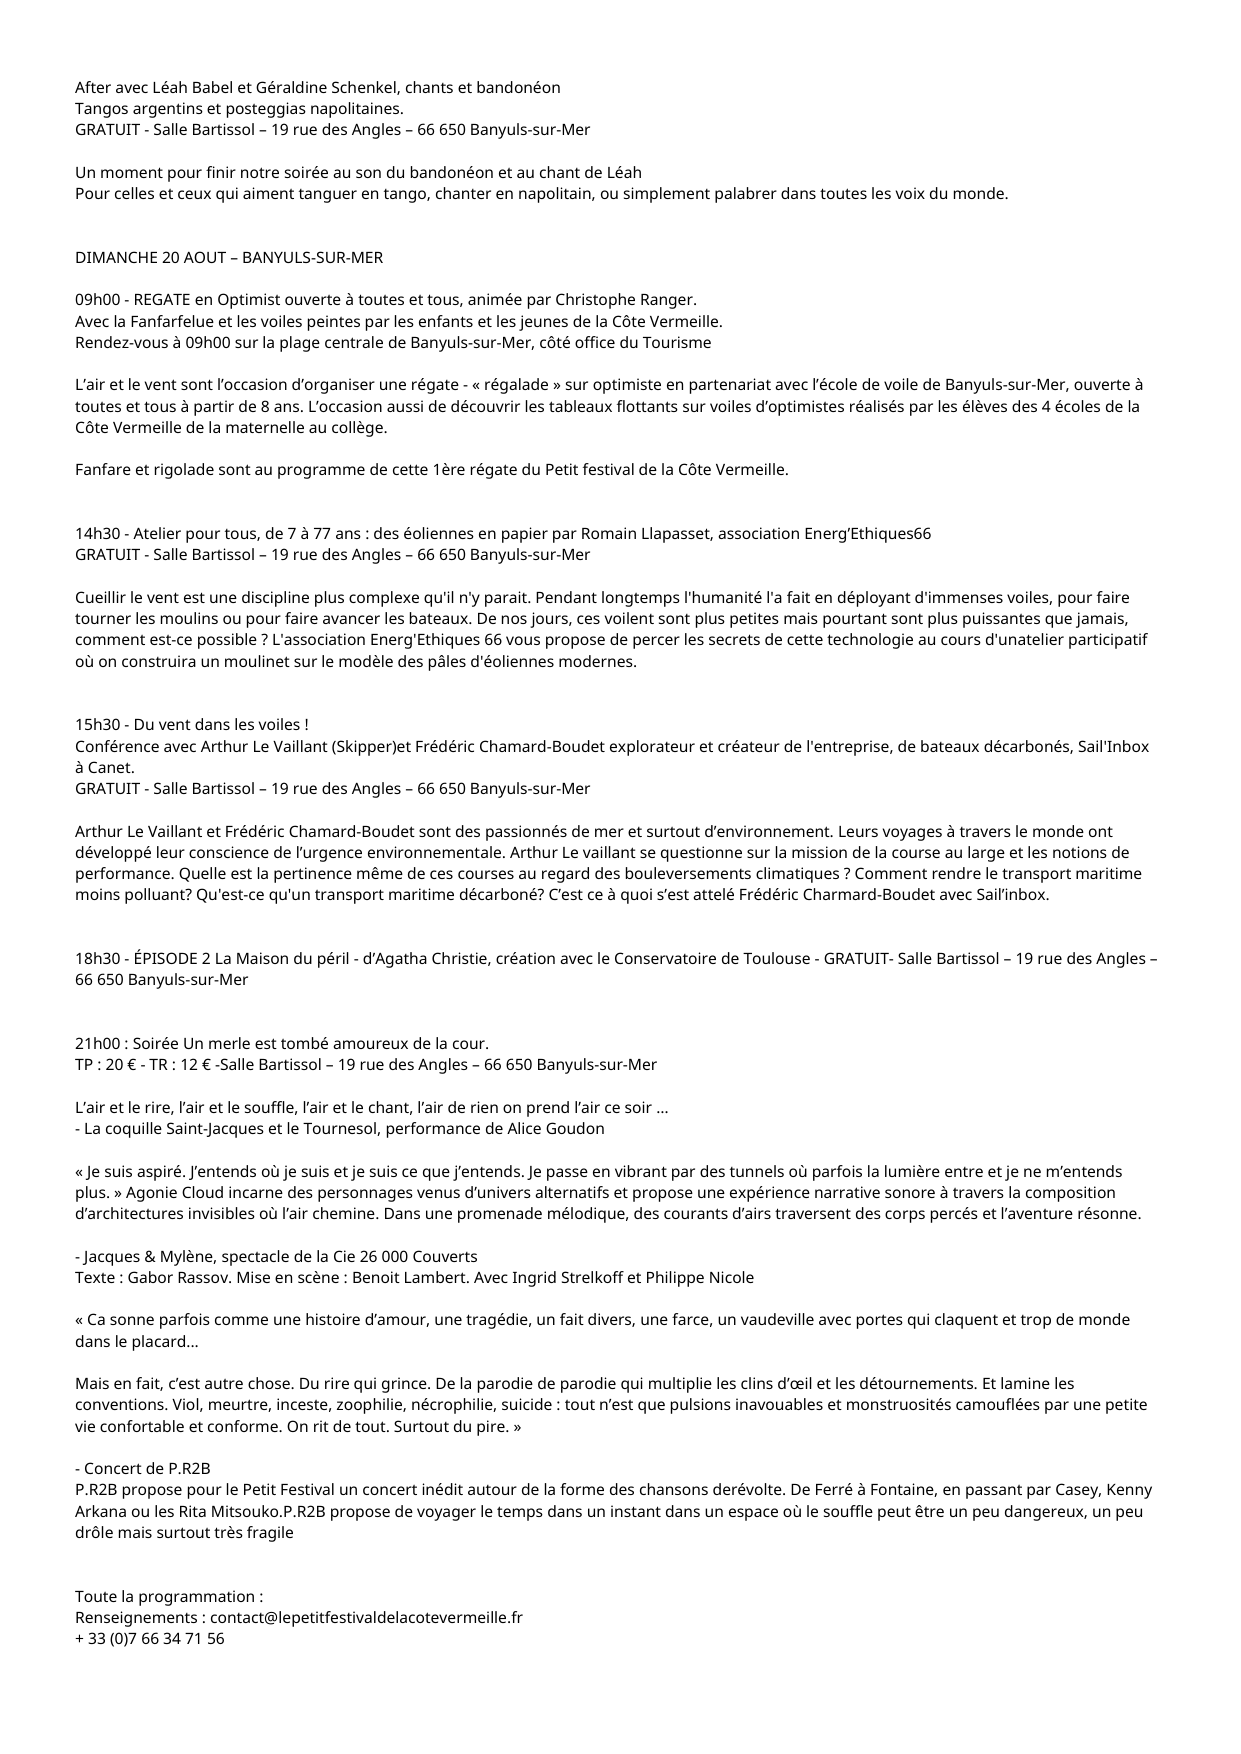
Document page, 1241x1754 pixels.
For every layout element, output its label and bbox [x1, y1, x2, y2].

table_header [74, 75, 1164, 1672]
